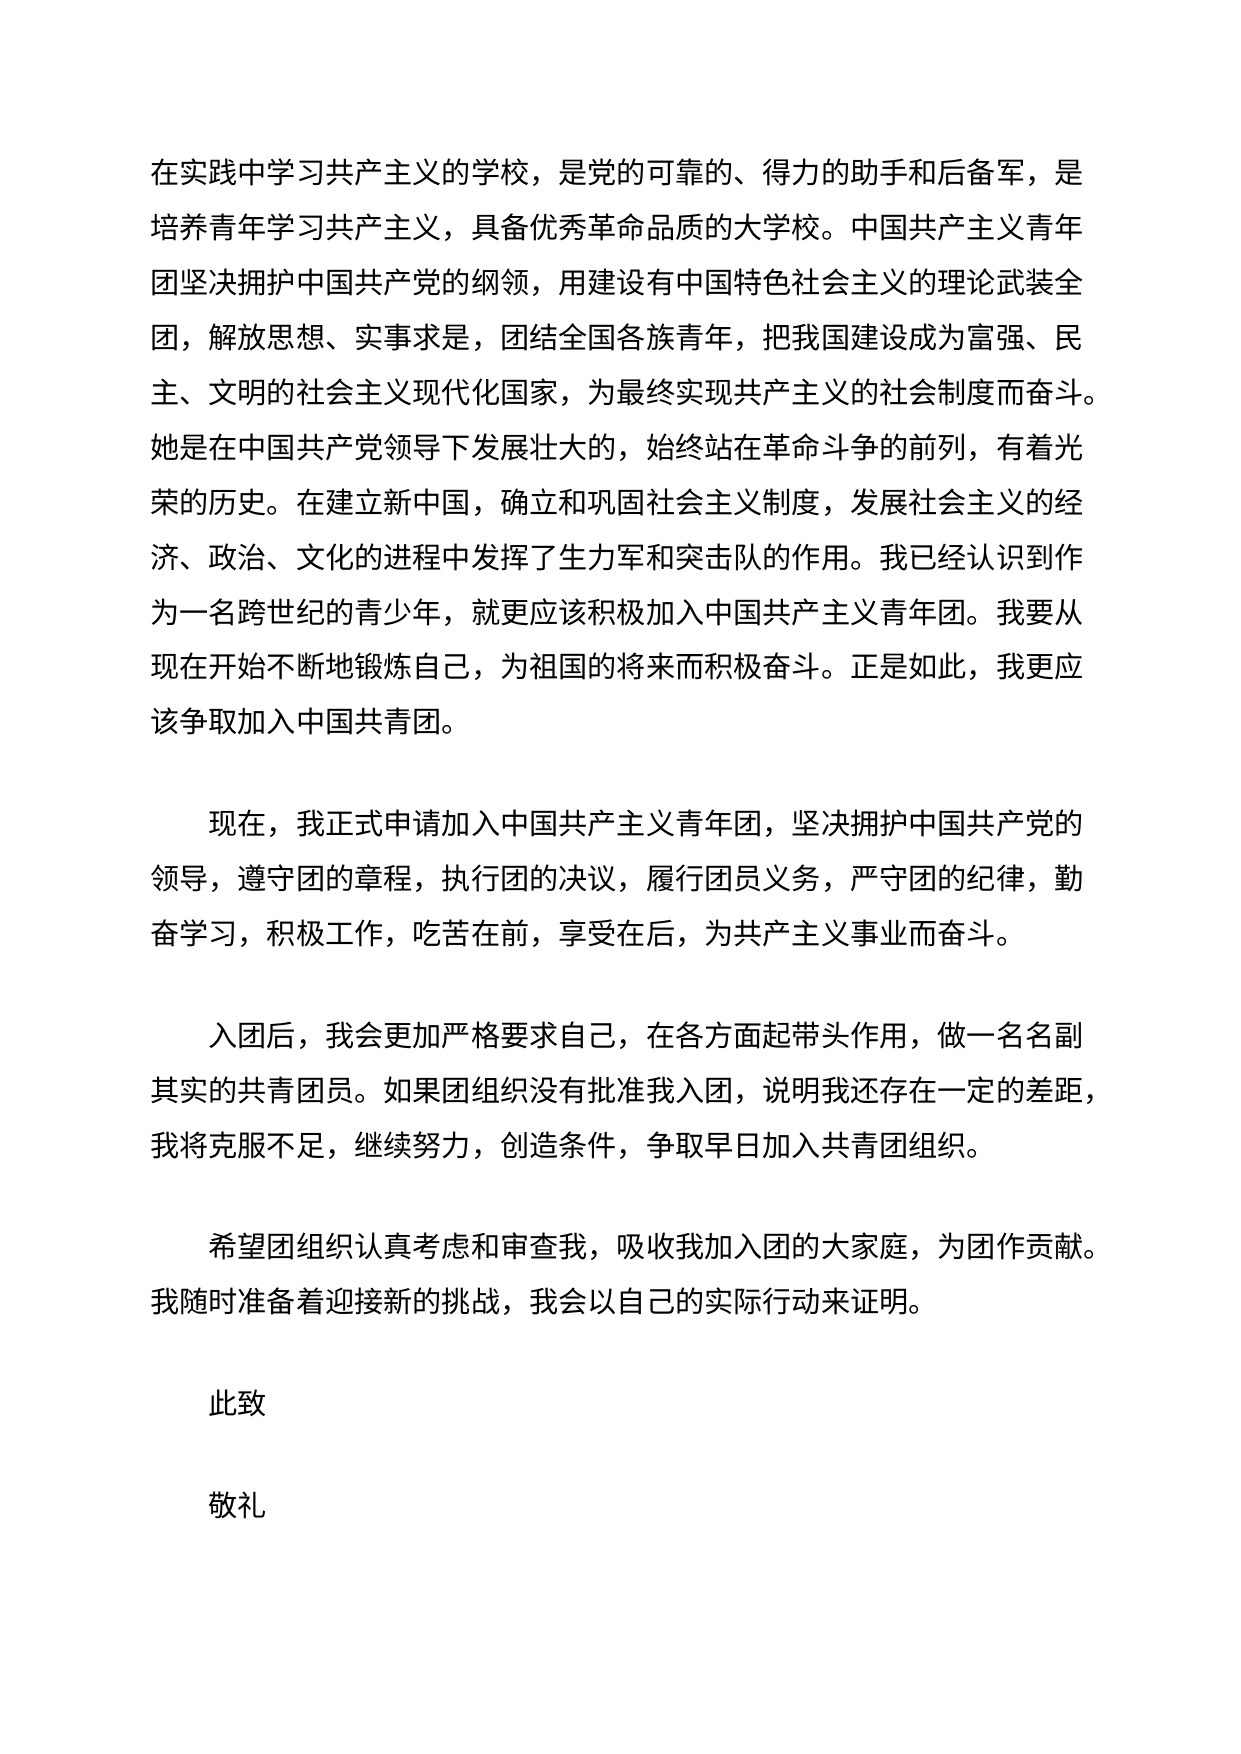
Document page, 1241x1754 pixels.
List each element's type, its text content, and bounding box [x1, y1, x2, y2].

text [150, 150, 1090, 741]
text 希望团组织认真考虑和审查我，吸收我加入团的大家庭，为团作贡献。我随时准备着迎接新的挑战，我会以自己的实际行动来证明。 [150, 1224, 1090, 1321]
text 入团后，我会更加严格要求自己，在各方面起带头作用，做一名名副其实的共青团员。如果团组织没有批准我入团，说明我还存在一定的差距，我将克服不足，继续努力，创造条件，争取早日加入共青团组织。 [150, 1012, 1090, 1164]
text 敬礼 [150, 1482, 1090, 1524]
text 现在，我正式申请加入中国共产主义青年团，坚决拥护中国共产党的领导，遵守团的章程，执行团的决议，履行团员义务，严守团的纪律，勤奋学习，积极工作，吃苦在前，享受在后，为共产主义事业而奋斗。 [150, 801, 1090, 953]
text 此致 [150, 1381, 1090, 1423]
